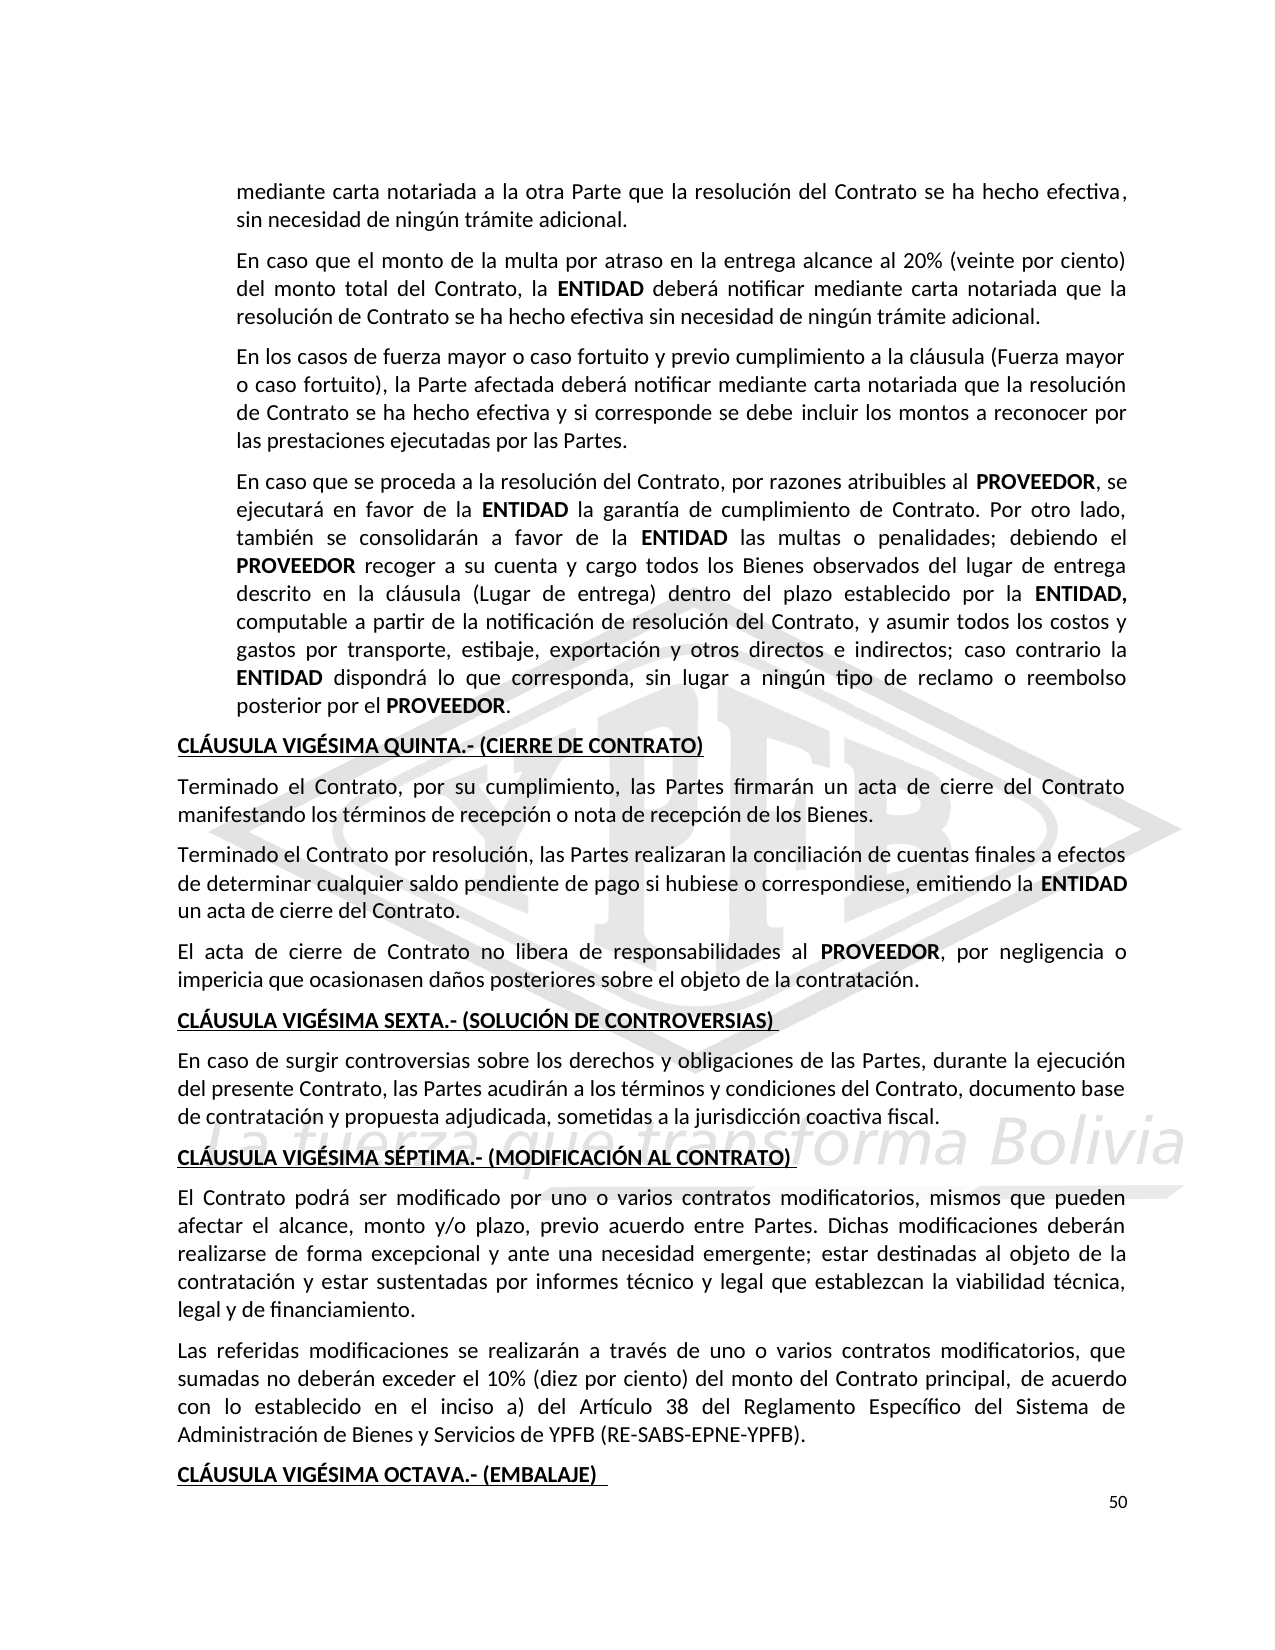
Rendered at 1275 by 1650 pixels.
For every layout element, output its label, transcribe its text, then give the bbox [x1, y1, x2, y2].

text CLÁUSULA VIGÉSIMA OCTAVA.- (EMBALAJE) [177, 1461, 1127, 1488]
text Las referidas modificaciones se realizarán a través de uno o varios contratos modificatorios, que sumadas no deberán exceder el 10% (diez por ciento) del monto del Contrato principal, de acuerdo con lo establecido en el inciso a) del Artículo 38 del Reglamento Específico del Sistema de Administración de Bienes y Servicios de YPFB (RE-SABS-EPNE-YPFB). [177, 1336, 1127, 1448]
text CLÁUSULA VIGÉSIMA QUINTA.- (CIERRE DE CONTRATO) [177, 732, 1127, 759]
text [236, 177, 1127, 233]
text En caso que se proceda a la resolución del Contrato, por razones atribuibles al PROVEEDOR, se ejecutará en favor de la ENTIDAD la garantía de cumplimiento de Contrato. Por otro lado, también se consolidarán a favor de la ENTIDAD las multas o penalidades; debiendo el PROVEEDOR recoger a su cuenta y cargo todos los Bienes observados del lugar de entrega descrito en la cláusula (Lugar de entrega) dentro del plazo establecido por la ENTIDAD, computable a partir de la notificación de resolución del Contrato, y asumir todos los costos y gastos por transporte, estibaje, exportación y otros directos e indirectos; caso contrario la ENTIDAD dispondrá lo que corresponda, sin lugar a ningún tipo de reclamo o reembolso posterior por el PROVEEDOR. [236, 467, 1127, 719]
text CLÁUSULA VIGÉSIMA SEXTA.- (SOLUCIÓN DE CONTROVERSIAS) [177, 1006, 1127, 1034]
text El Contrato podrá ser modificado por uno o varios contratos modificatorios, mismos que pueden afectar el alcance, monto y/o plazo, previo acuerdo entre Partes. Dichas modificaciones deberán realizarse de forma excepcional y ante una necesidad emergente; estar destinadas al objeto de la contratación y estar sustentadas por informes técnico y legal que establezcan la viabilidad técnica, legal y de financiamiento. [177, 1183, 1127, 1323]
text CLÁUSULA VIGÉSIMA SÉPTIMA.- (MODIFICACIÓN AL CONTRATO) [177, 1143, 1127, 1171]
text El acta de cierre de Contrato no libera de responsabilidades al PROVEEDOR, por negligencia o impericia que ocasionasen daños posteriores sobre el objeto de la contratación. [177, 937, 1127, 993]
text En caso de surgir controversias sobre los derechos y obligaciones de las Partes, durante la ejecución del presente Contrato, las Partes acudirán a los términos y condiciones del Contrato, documento base de contratación y propuesta adjudicada, sometidas a la jurisdicción coactiva fiscal. [177, 1046, 1127, 1130]
text Terminado el Contrato por resolución, las Partes realizaran la conciliación de cuentas finales a efectos de determinar cualquier saldo pendiente de pago si hubiese o correspondiese, emitiendo la ENTIDAD un acta de cierre del Contrato. [177, 841, 1127, 925]
text En los casos de fuerza mayor o caso fortuito y previo cumplimiento a la cláusula (Fuerza mayor o caso fortuito), la Parte afectada deberá notificar mediante carta notariada que la resolución de Contrato se ha hecho efectiva y si corresponde se debe incluir los montos a reconocer por las prestaciones ejecutadas por las Partes. [236, 342, 1127, 454]
text Terminado el Contrato, por su cumplimiento, las Partes firmarán un acta de cierre del Contrato manifestando los términos de recepción o nota de recepción de los Bienes. [177, 772, 1127, 828]
text En caso que el monto de la multa por atraso en la entrega alcance al 20% (veinte por ciento) del monto total del Contrato, la ENTIDAD deberá notificar mediante carta notariada que la resolución de Contrato se ha hecho efectiva sin necesidad de ningún trámite adicional. [236, 246, 1127, 330]
